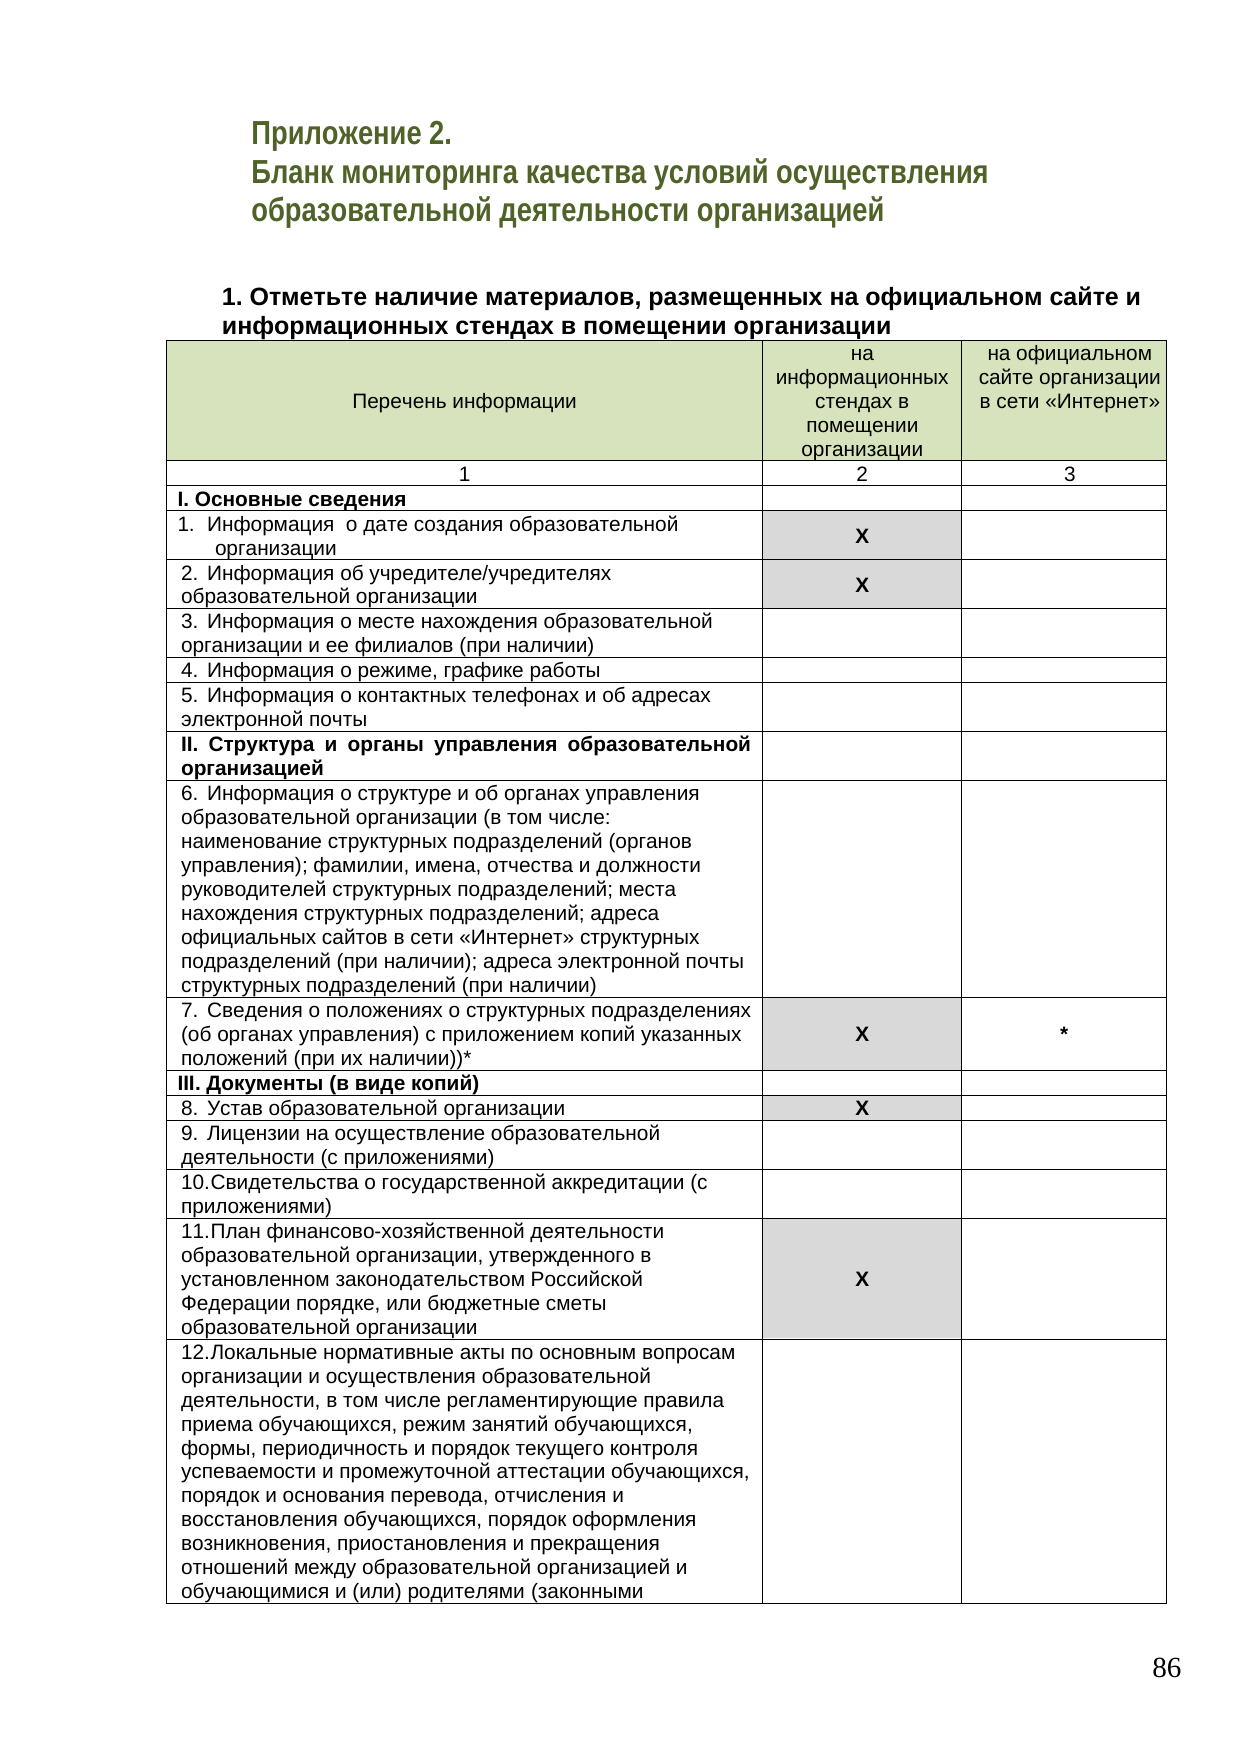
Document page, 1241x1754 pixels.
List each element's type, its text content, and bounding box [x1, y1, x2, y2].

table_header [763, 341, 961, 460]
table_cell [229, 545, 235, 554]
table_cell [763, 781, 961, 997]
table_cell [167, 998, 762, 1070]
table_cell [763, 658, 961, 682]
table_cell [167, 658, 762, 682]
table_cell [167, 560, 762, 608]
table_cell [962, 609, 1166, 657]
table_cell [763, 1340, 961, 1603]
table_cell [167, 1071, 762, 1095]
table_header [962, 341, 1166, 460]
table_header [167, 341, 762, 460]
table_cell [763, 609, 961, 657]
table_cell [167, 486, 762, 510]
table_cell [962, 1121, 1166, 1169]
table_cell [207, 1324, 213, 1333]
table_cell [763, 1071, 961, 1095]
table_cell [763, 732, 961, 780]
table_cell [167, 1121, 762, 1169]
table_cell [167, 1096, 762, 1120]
text 1. Отметьте наличие материалов, размещенных на официальном сайте и информационных стендах в помещении организации [222, 282, 1181, 339]
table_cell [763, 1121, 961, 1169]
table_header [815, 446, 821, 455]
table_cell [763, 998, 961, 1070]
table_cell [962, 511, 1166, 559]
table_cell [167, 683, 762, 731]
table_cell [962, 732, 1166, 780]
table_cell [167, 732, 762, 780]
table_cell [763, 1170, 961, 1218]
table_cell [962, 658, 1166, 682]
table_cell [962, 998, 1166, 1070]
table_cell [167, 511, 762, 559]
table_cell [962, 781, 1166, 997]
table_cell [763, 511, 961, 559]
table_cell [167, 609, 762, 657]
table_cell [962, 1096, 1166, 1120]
subtitle Приложение 2. Бланк мониторинга качества условий осуществления образовательной деятельности организацией [251, 114, 1181, 228]
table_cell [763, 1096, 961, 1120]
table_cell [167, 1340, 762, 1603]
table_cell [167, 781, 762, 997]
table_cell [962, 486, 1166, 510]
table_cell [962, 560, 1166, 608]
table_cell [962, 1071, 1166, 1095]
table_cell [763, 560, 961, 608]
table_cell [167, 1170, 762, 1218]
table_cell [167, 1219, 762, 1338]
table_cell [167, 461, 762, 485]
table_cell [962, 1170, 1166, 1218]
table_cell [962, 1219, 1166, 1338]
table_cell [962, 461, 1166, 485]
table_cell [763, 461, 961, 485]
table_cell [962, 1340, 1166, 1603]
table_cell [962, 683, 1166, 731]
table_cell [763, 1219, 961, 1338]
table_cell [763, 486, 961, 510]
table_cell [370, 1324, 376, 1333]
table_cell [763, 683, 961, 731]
